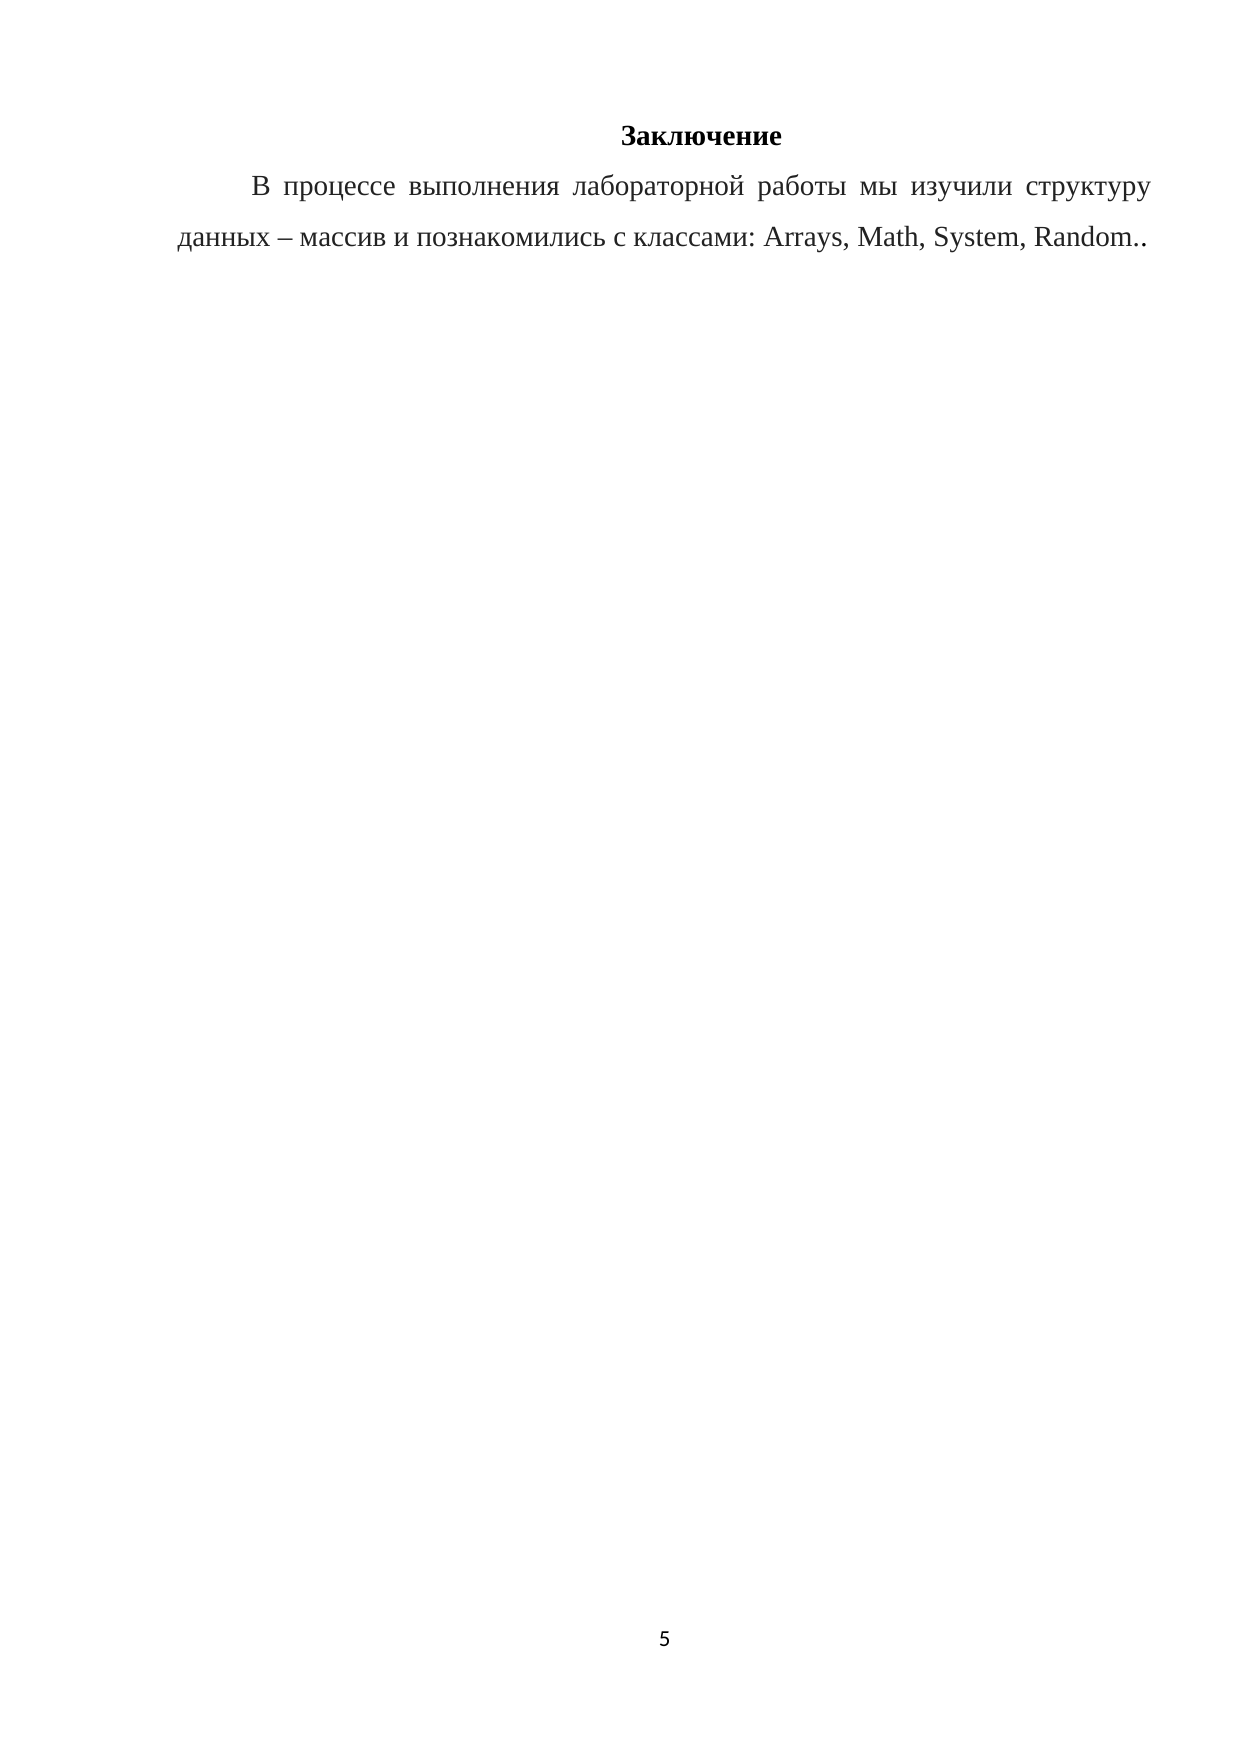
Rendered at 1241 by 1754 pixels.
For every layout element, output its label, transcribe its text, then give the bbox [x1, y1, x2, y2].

text В процессе выполнения лабораторной работы мы изучили структуру данных – массив и познакомились с классами: Arrays, Math, System, Random.. [177, 168, 1152, 252]
subtitle Заключение [177, 118, 1152, 152]
